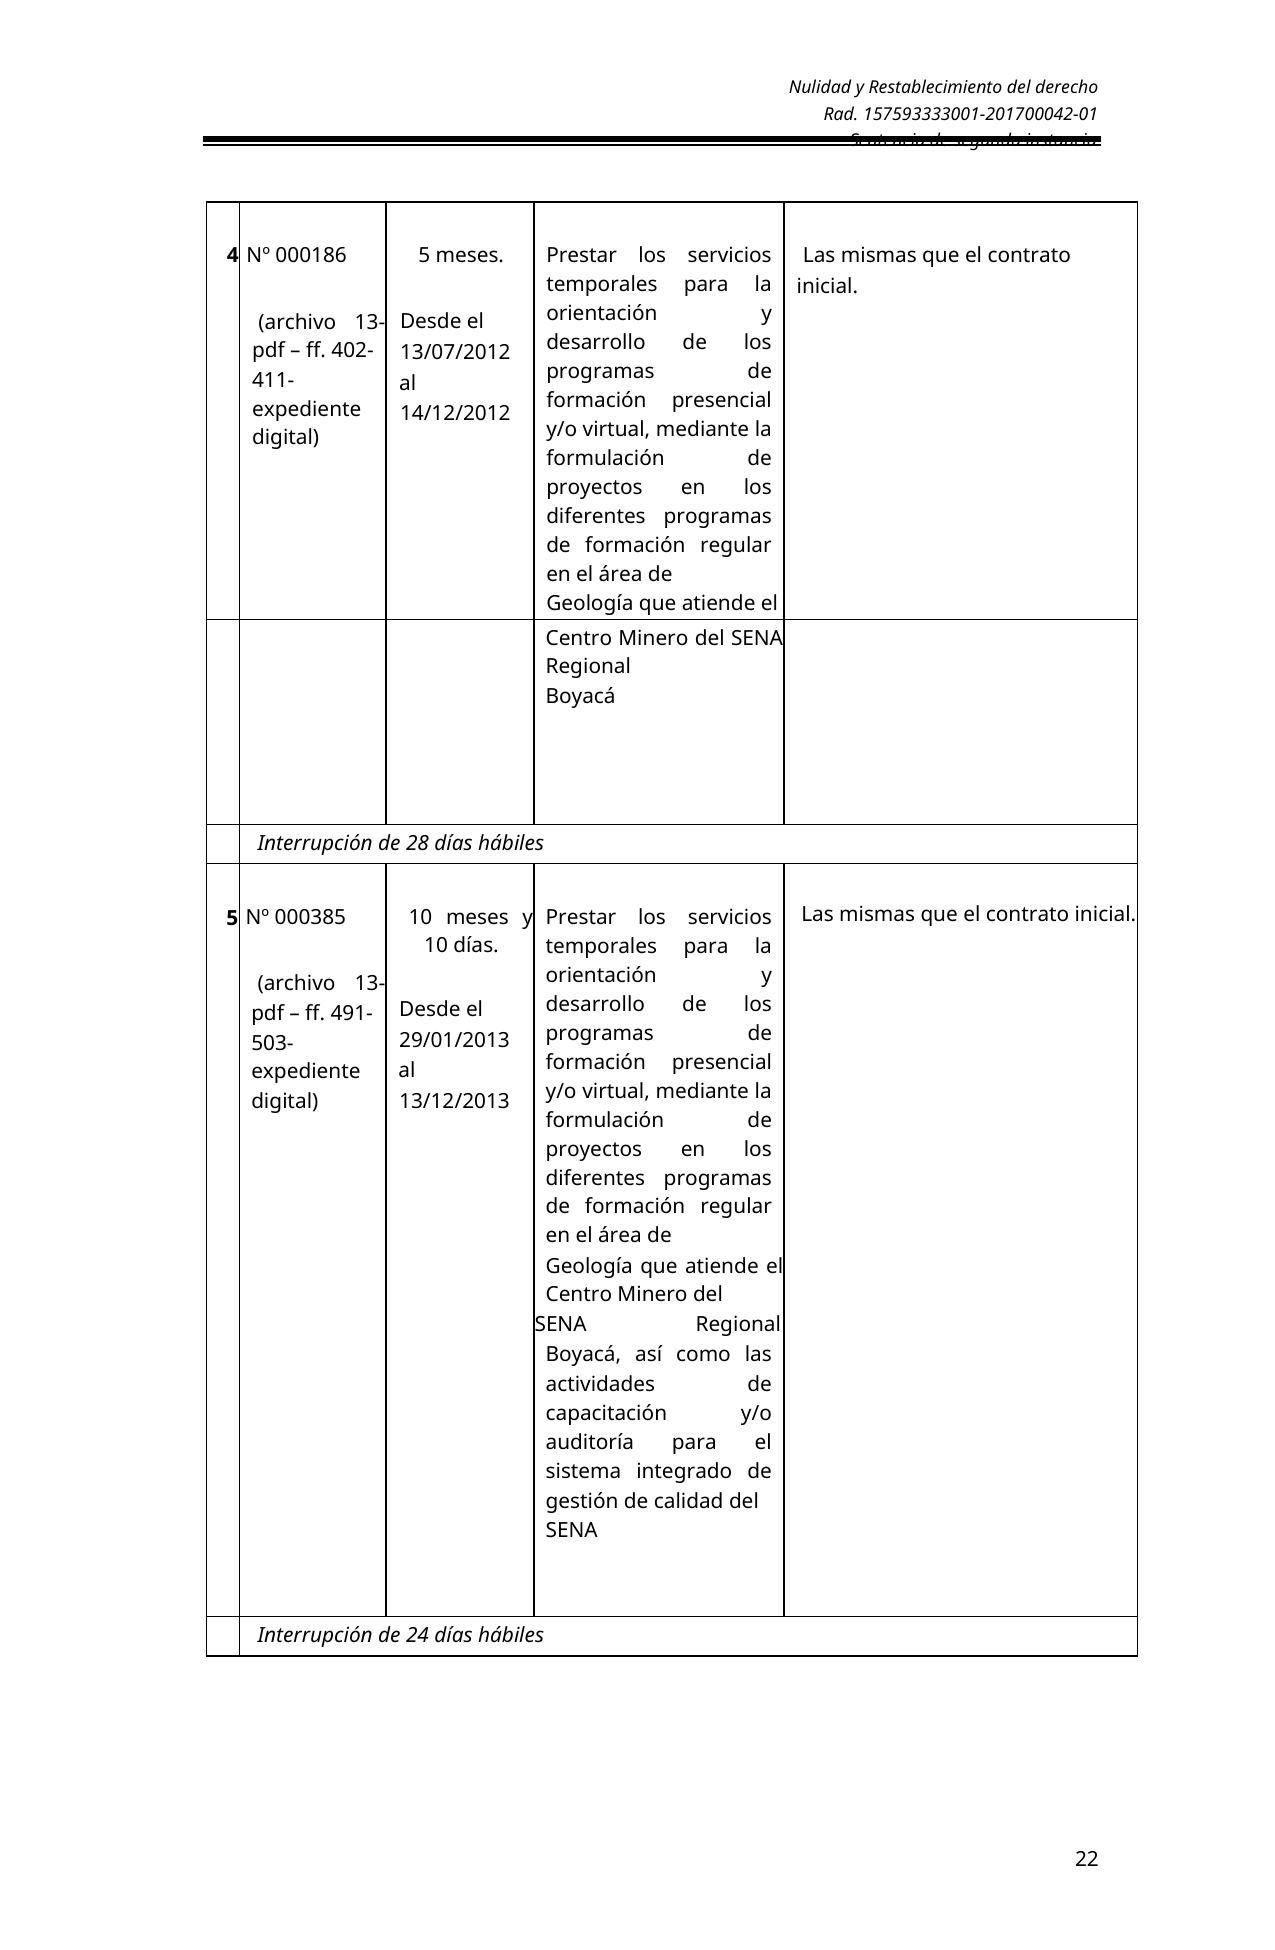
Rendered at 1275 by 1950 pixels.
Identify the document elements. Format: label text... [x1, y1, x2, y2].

table_cell Las mismas que el contrato inicial. [785, 864, 1137, 1616]
table_cell [240, 620, 385, 823]
table_cell Nº 000186 (archivo 13- pdf – ff. 402- 411- expediente digital) [240, 203, 385, 619]
table_cell Prestar los servicios temporales para la orientación y desarrollo de los programas de formación presencial y/o virtual, mediante la formulación de proyectos en los diferentes programas de formación regular en el área de Geología que atiende el [535, 203, 783, 619]
table_cell [207, 1617, 239, 1655]
table_cell 10 meses y 10 días. Desde el 29/01/2013 al 13/12/2013 [387, 864, 533, 1616]
table_cell [207, 620, 239, 823]
table_cell Prestar los servicios temporales para la orientación y desarrollo de los programas de formación presencial y/o virtual, mediante la formulación de proyectos en los diferentes programas de formación regular en el área de Geología que atiende el Centro Minero del SENA Regional Boyacá, así como las actividades de capacitación y/o auditoría para el sistema integrado de gestión de calidad del SENA [535, 864, 783, 1616]
table_cell [207, 825, 239, 863]
table_cell 4 [207, 203, 239, 619]
table_cell [387, 620, 533, 823]
table_cell Interrupción de 24 días hábiles [240, 1617, 1137, 1655]
table_cell Centro Minero del SENA Regional Boyacá [535, 620, 783, 823]
table_cell Las mismas que el contrato inicial. [785, 203, 1137, 619]
table_cell Interrupción de 28 días hábiles [240, 825, 1137, 863]
table_cell 5 meses. Desde el 13/07/2012 al 14/12/2012 [387, 203, 533, 619]
table_cell [785, 620, 1137, 823]
table_cell 5 [207, 864, 239, 1616]
table_cell Nº 000385 (archivo 13- pdf – ff. 491- 503- expediente digital) [240, 864, 385, 1616]
